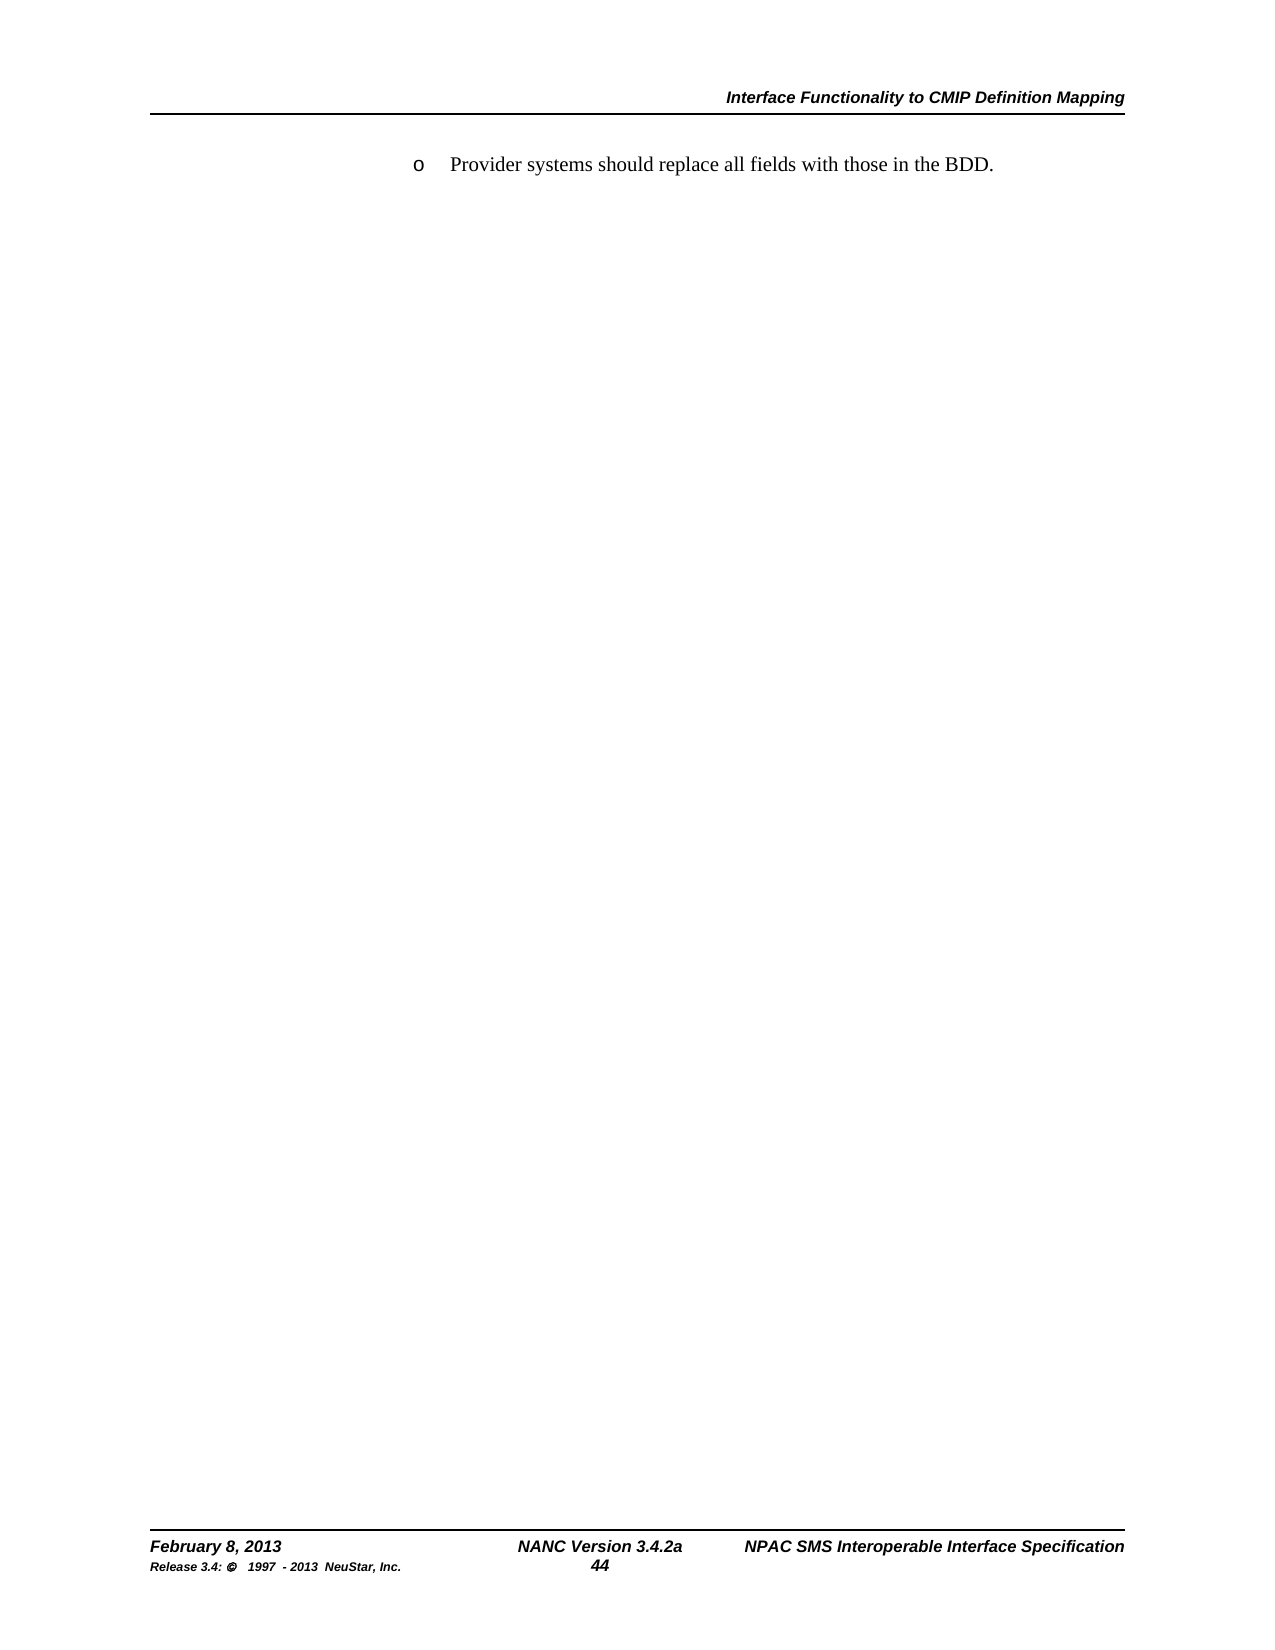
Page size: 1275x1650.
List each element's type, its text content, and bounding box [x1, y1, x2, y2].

list Provider systems should replace all fields with those in the BDD. [412, 152, 1125, 178]
